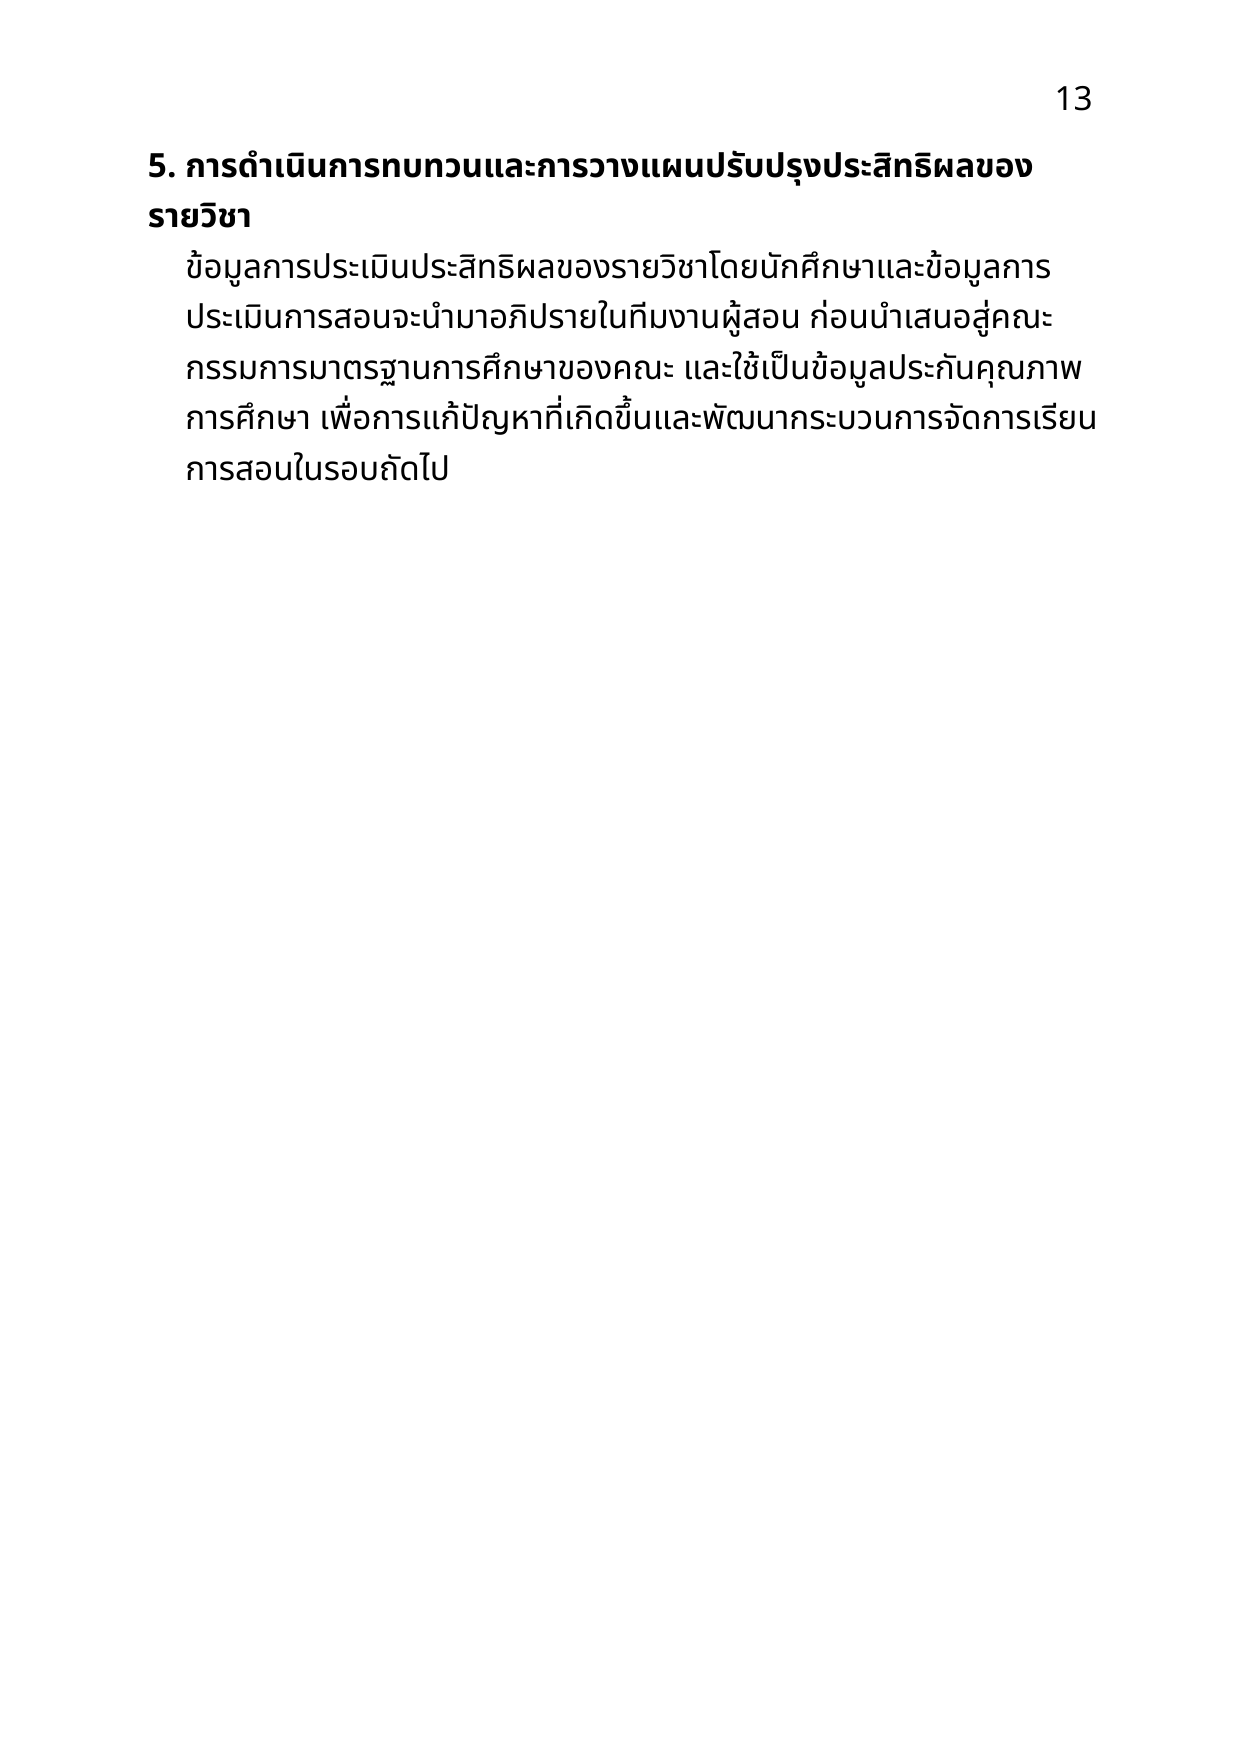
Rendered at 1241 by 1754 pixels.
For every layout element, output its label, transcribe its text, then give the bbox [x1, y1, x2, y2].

text 5. การดำเนินการทบทวนและการวางแผนปรับปรุงประสิทธิผลของรายวิชา [148, 142, 1092, 243]
text ข้อมูลการประเมินประสิทธิผลของรายวิชาโดยนักศึกษาและข้อมูลการประเมินการสอนจะนำมาอภิปรายในทีมงานผู้สอน ก่อนนำเสนอสู่คณะกรรมการมาตรฐานการศึกษาของคณะ และใช้เป็นข้อมูลประกันคุณภาพการศึกษา เพื่อการแก้ปัญหาที่เกิดขึ้นและพัฒนากระบวนการจัดการเรียนการสอนในรอบถัดไป [185, 243, 1107, 495]
